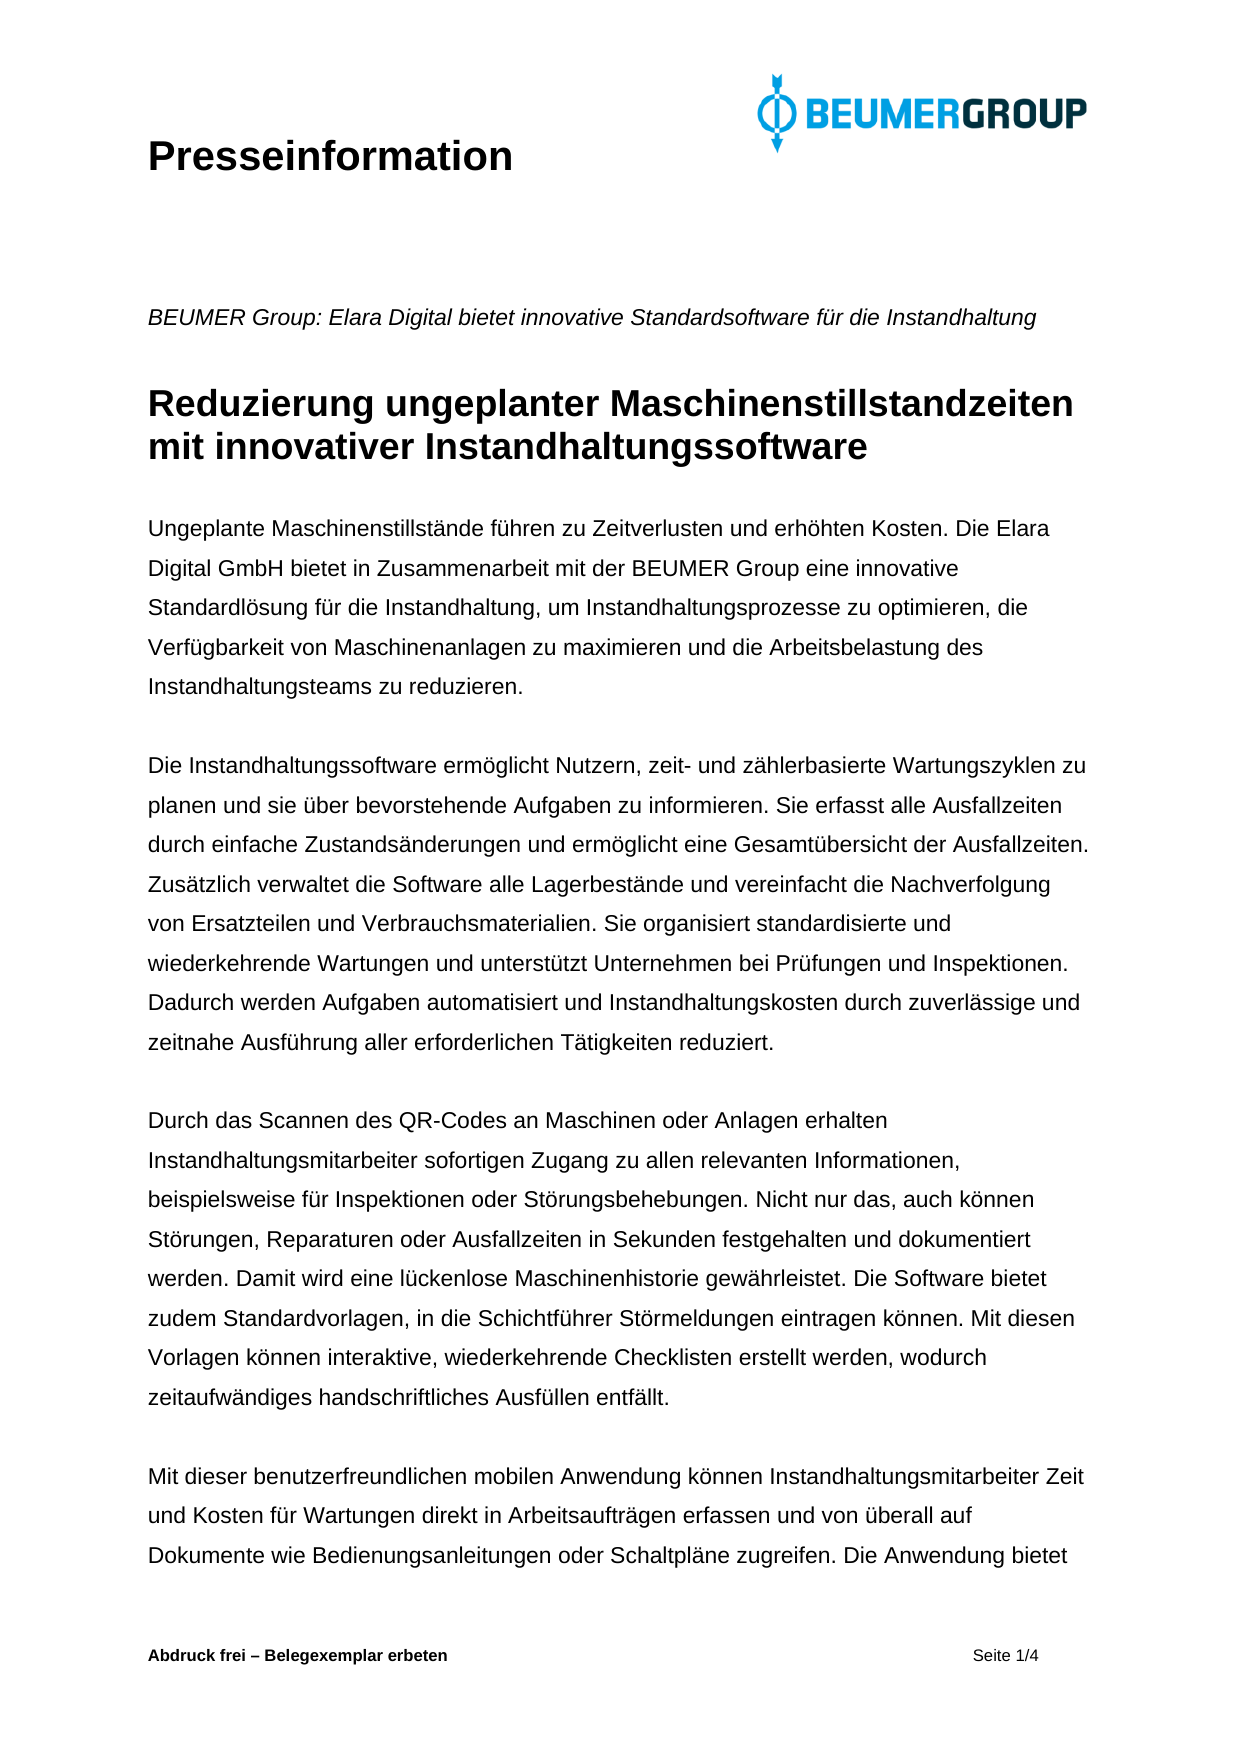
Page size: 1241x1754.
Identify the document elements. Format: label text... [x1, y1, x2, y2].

text Die Instandhaltungssoftware ermöglicht Nutzern, zeit- und zählerbasierte Wartungszyklen zu planen und sie über bevorstehende Aufgaben zu informieren. Sie erfasst alle Ausfallzeiten durch einfache Zustandsänderungen und ermöglicht eine Gesamtübersicht der Ausfallzeiten. Zusätzlich verwaltet die Software alle Lagerbestände und vereinfacht die Nachverfolgung von Ersatzteilen und Verbrauchsmaterialien. Sie organisiert standardisierte und wiederkehrende Wartungen und unterstützt Unternehmen bei Prüfungen und Inspektionen. Dadurch werden Aufgaben automatisiert und Instandhaltungskosten durch zuverlässige und zeitnahe Ausführung aller erforderlichen Tätigkeiten reduziert. [148, 752, 1093, 1055]
picture [728, 69, 1115, 157]
text Ungeplante Maschinenstillstände führen zu Zeitverlusten und erhöhten Kosten. Die Elara Digital GmbH bietet in Zusammenarbeit mit der BEUMER Group eine innovative Standardlösung für die Instandhaltung, um Instandhaltungsprozesse zu optimieren, die Verfügbarkeit von Maschinenanlagen zu maximieren und die Arbeitsbelastung des Instandhaltungsteams zu reduzieren. [148, 515, 1093, 699]
text BEUMER Group: Elara Digital bietet innovative Standardsoftware für die Instandhaltung [148, 304, 1093, 331]
subtitle Reduzierung ungeplanter Maschinenstillstandzeiten mit innovativer Instandhaltungssoftware [148, 381, 1093, 467]
text Durch das Scannen des QR-Codes an Maschinen oder Anlagen erhalten Instandhaltungsmitarbeiter sofortigen Zugang zu allen relevanten Informationen, beispielsweise für Inspektionen oder Störungsbehebungen. Nicht nur das, auch können Störungen, Reparaturen oder Ausfallzeiten in Sekunden festgehalten und dokumentiert werden. Damit wird eine lückenlose Maschinenhistorie gewährleistet. Die Software bietet zudem Standardvorlagen, in die Schichtführer Störmeldungen eintragen können. Mit diesen Vorlagen können interaktive, wiederkehrende Checklisten erstellt werden, wodurch zeitaufwändiges handschriftliches Ausfüllen entfällt. [148, 1107, 1093, 1410]
